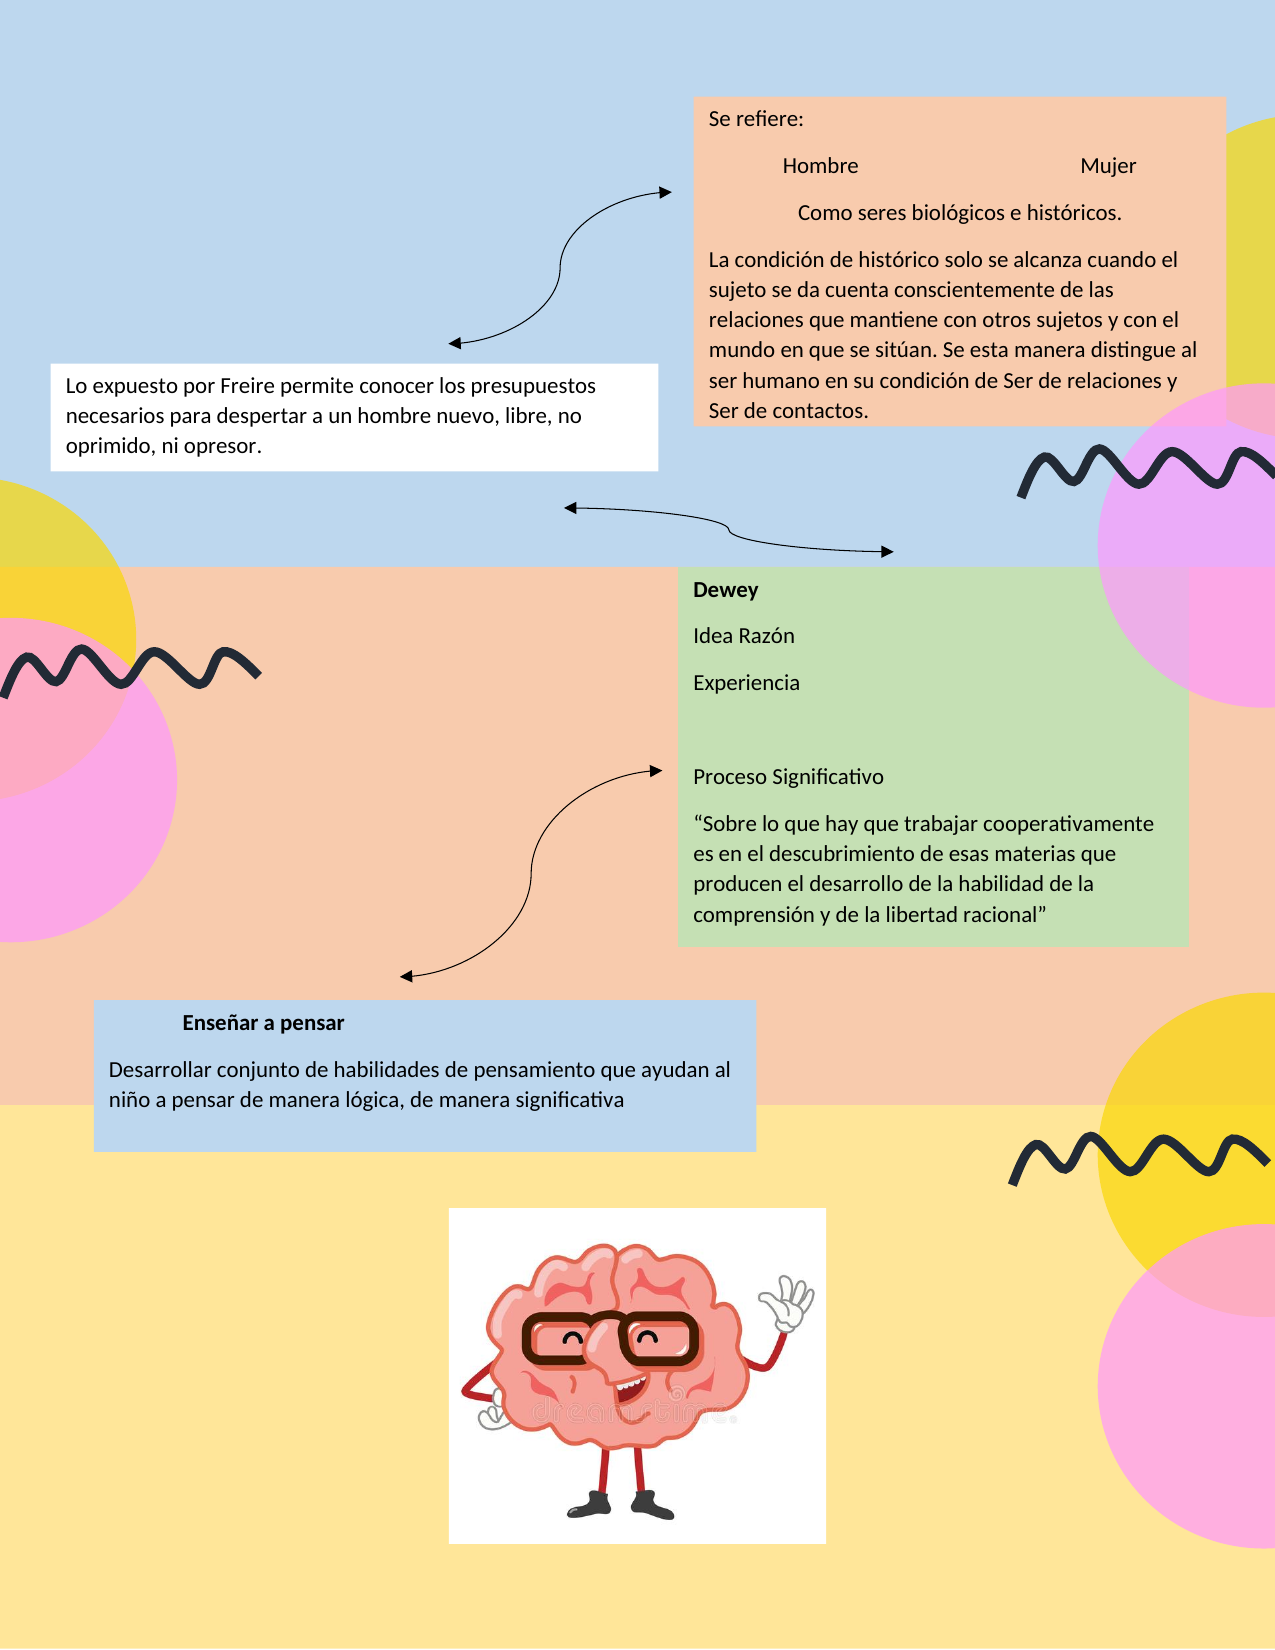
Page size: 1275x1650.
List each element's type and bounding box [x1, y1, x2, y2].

picture [448, 1208, 827, 1544]
